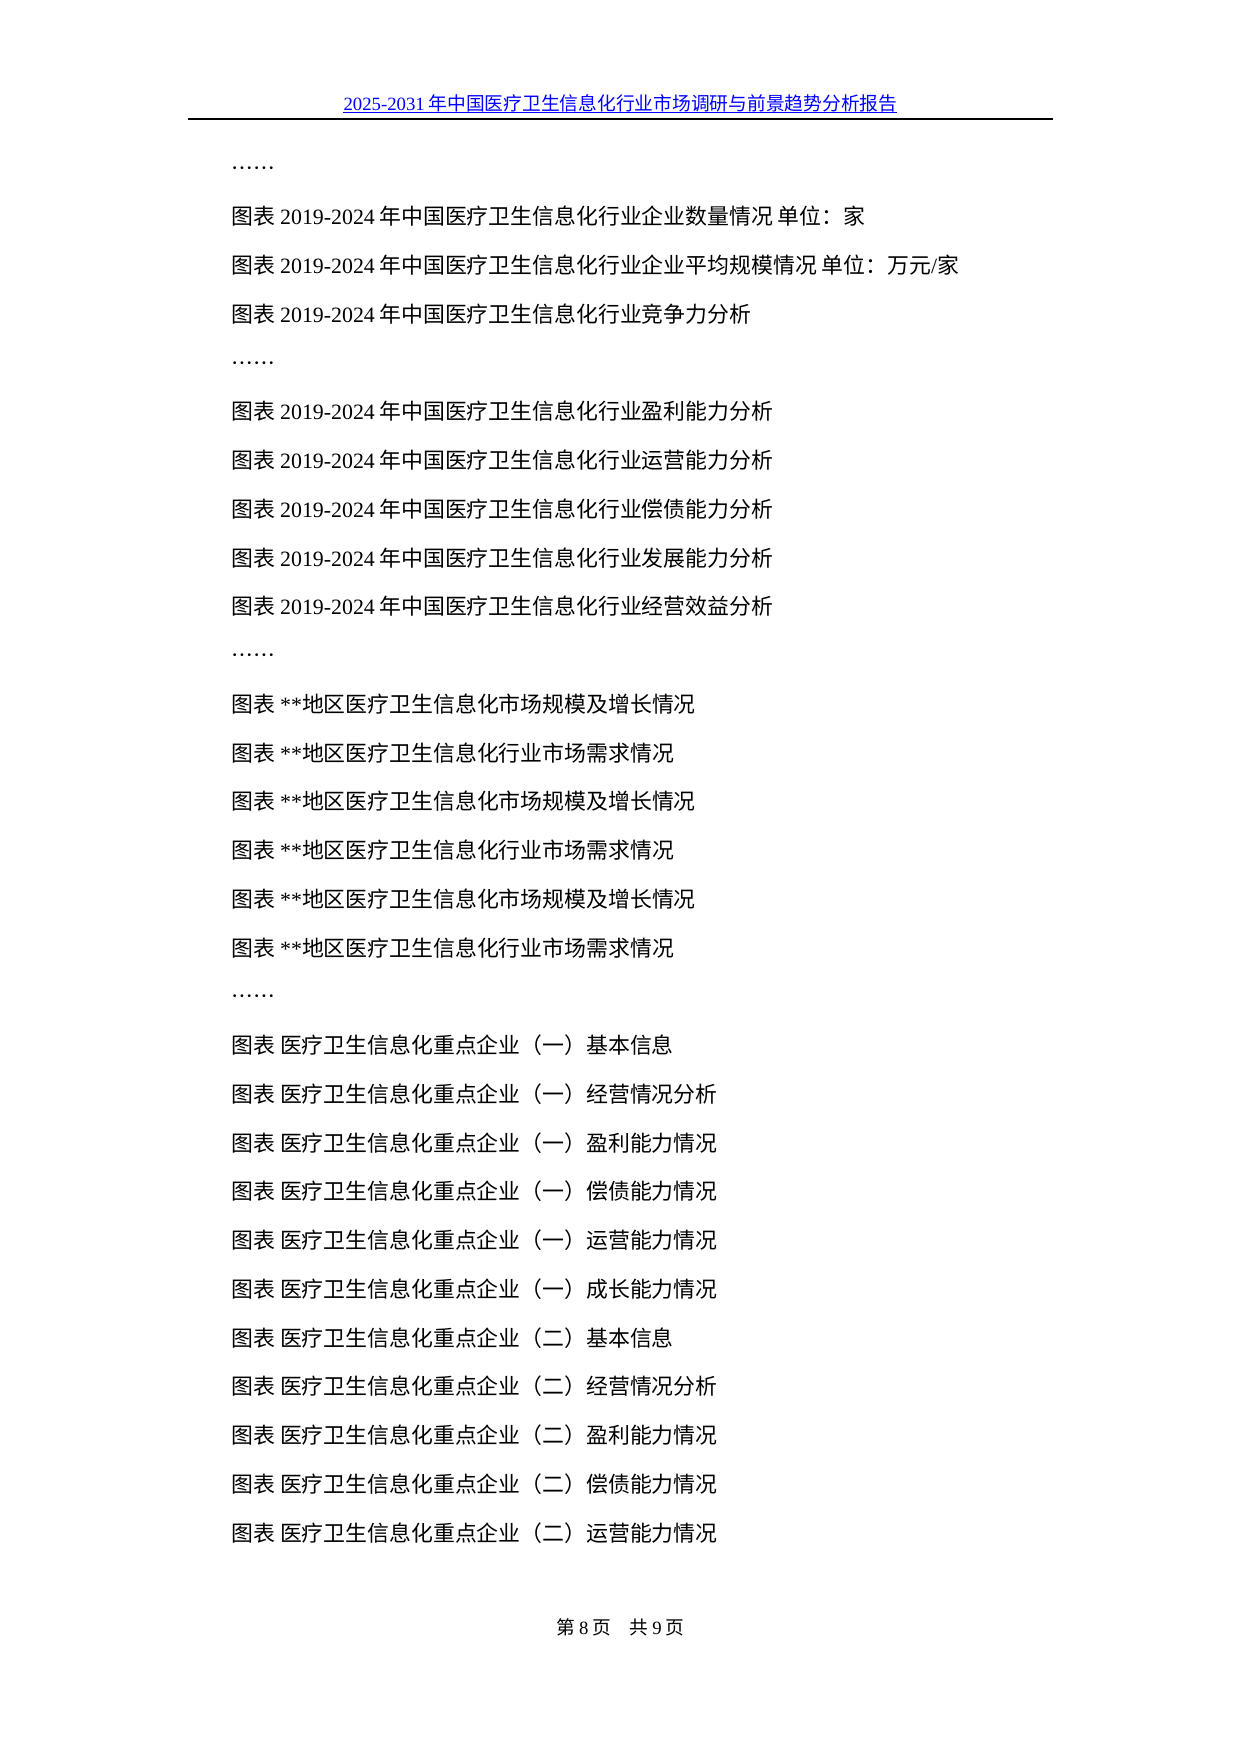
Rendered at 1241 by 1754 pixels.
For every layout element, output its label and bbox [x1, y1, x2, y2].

text [187, 150, 1053, 1548]
